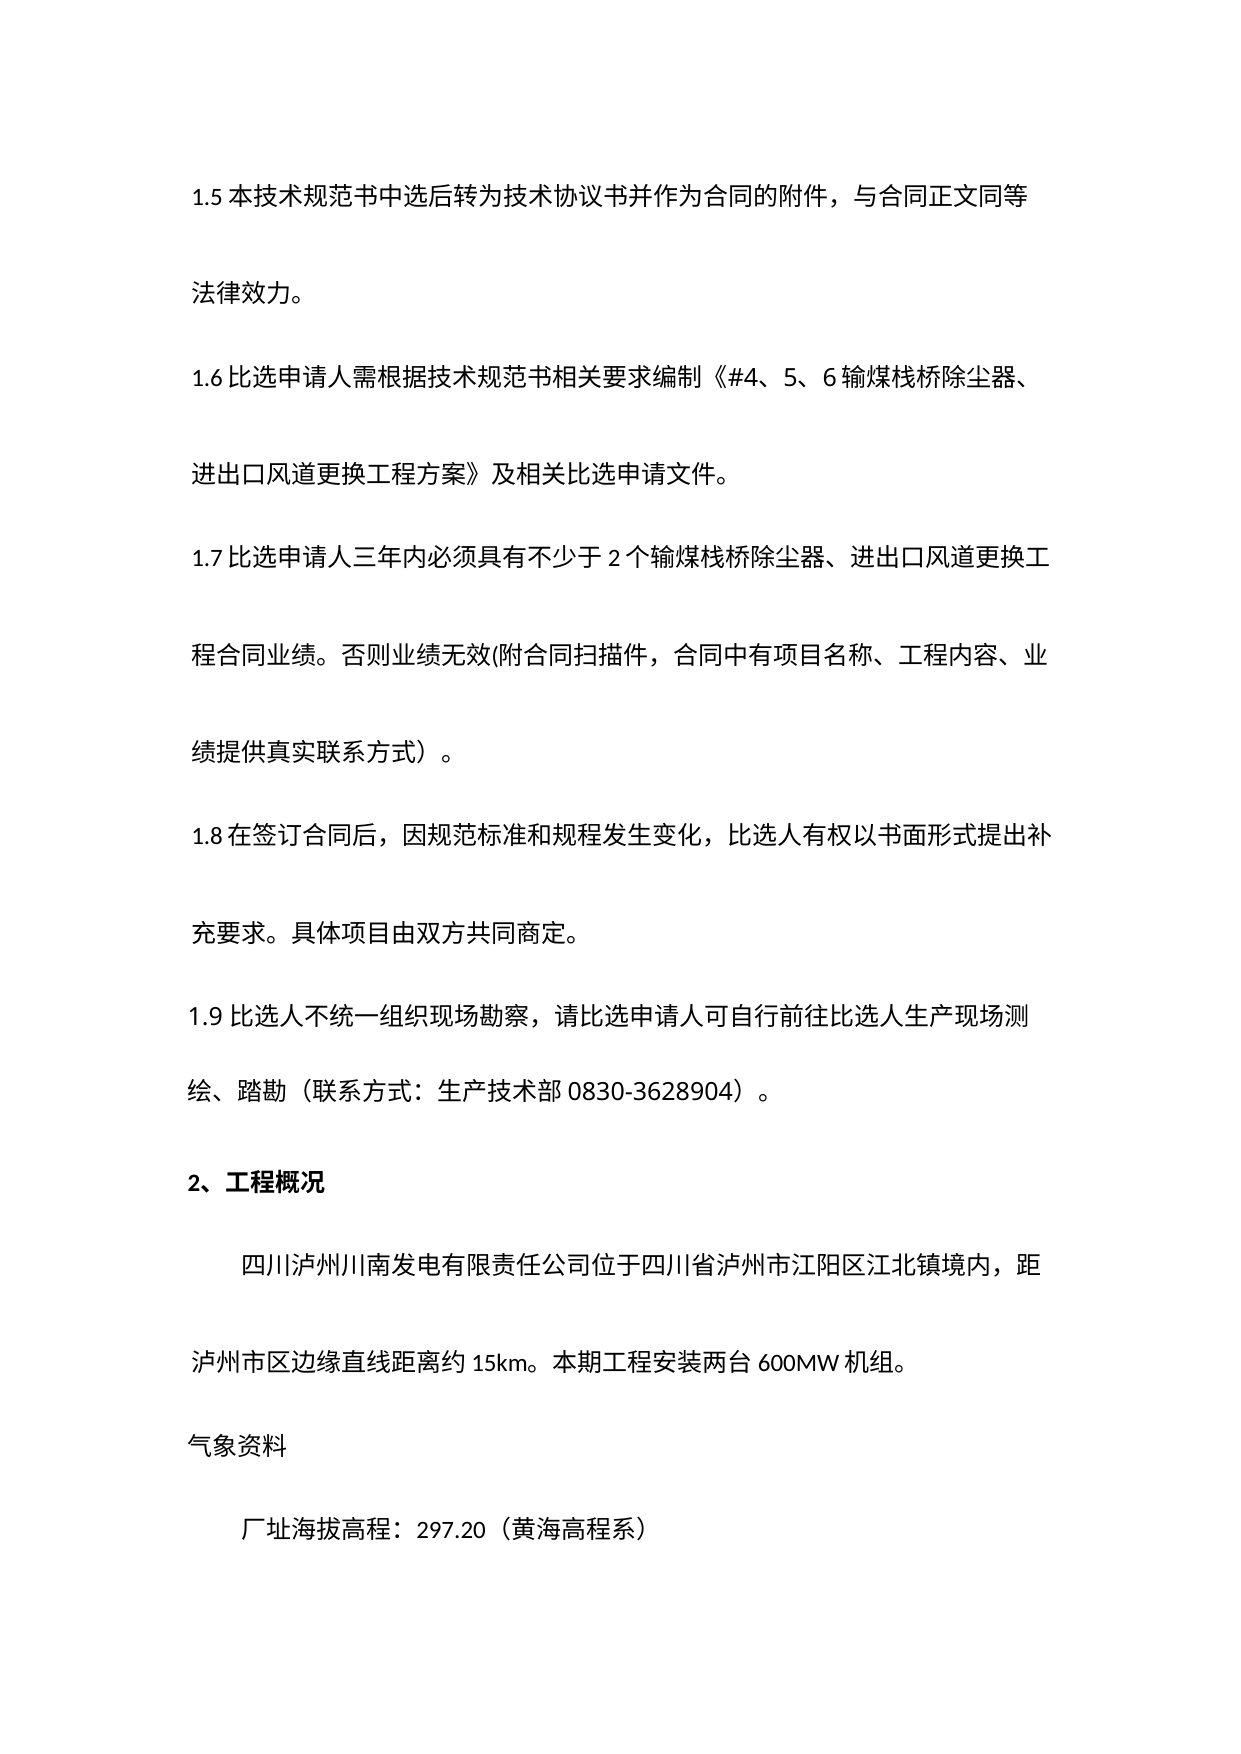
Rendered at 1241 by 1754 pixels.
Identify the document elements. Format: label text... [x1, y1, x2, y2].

text 气象资料 [187, 1412, 1053, 1477]
text 2、工程概况 [187, 1148, 1053, 1213]
text 1.7比选申请人三年内必须具有不少于2个输煤栈桥除尘器、进出口风道更换工程合同业绩。否则业绩无效(附合同扫描件，合同中有项目名称、工程内容、业绩提供真实联系方式）。 [191, 523, 1053, 783]
text 厂址海拔高程：297.20（黄海高程系） [191, 1495, 1053, 1560]
text 1.9 比选人不统一组织现场勘察，请比选申请人可自行前往比选人生产现场测绘、踏勘（联系方式：生产技术部0830-3628904）。 [187, 982, 1053, 1122]
text 1.5 本技术规范书中选后转为技术协议书并作为合同的附件，与合同正文同等法律效力。 [191, 162, 1053, 324]
text 1.6比选申请人需根据技术规范书相关要求编制《#4、5、6输煤栈桥除尘器、进出口风道更换工程方案》及相关比选申请文件。 [191, 343, 1053, 505]
text 四川泸州川南发电有限责任公司位于四川省泸州市江阳区江北镇境内，距泸州市区边缘直线距离约15km。本期工程安装两台600MW机组。 [191, 1231, 1053, 1393]
text 1.8在签订合同后，因规范标准和规程发生变化，比选人有权以书面形式提出补充要求。具体项目由双方共同商定。 [191, 801, 1053, 964]
